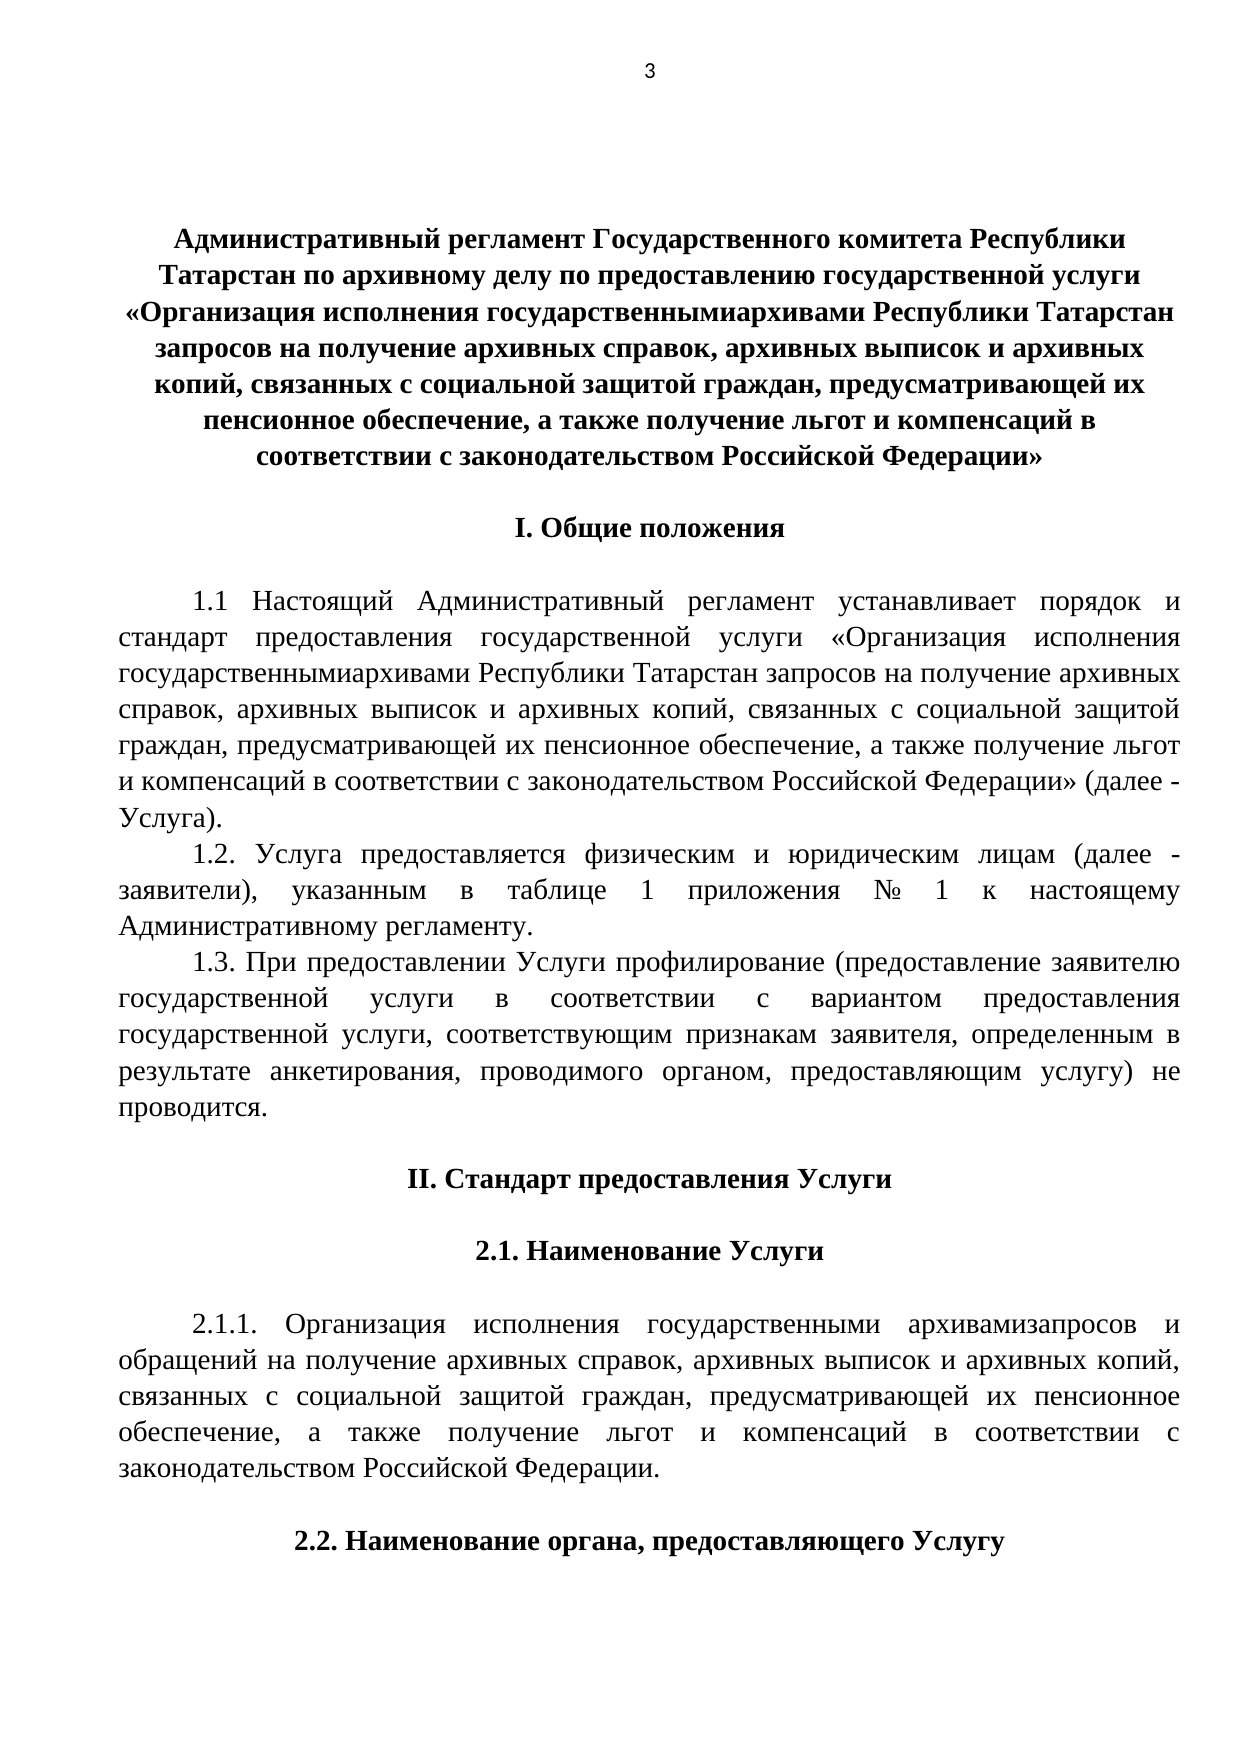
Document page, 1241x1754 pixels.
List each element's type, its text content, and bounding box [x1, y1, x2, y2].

text I. Общие положения [118, 511, 1181, 544]
text Административный регламент Государственного комитета Республики Татарстан по архивному делу по предоставлению государственной услуги «Организация исполнения государственнымиархивами Республики Татарстан запросов на получение архивных справок, архивных выписок и архивных копий, связанных с социальной защитой граждан, предусматривающей их пенсионное обеспечение, а также получение льгот и компенсаций в соответствии с законодательством Российской Федерации» [118, 221, 1181, 472]
text 2.1. Наименование Услуги [118, 1233, 1181, 1267]
text 1.2. Услуга предоставляется физическим и юридическим лицам (далее - заявители), указанным в таблице 1 приложения № 1 к настоящему Административному регламенту. [118, 836, 1181, 942]
text 2.2. Наименование органа, предоставляющего Услугу [118, 1523, 1181, 1556]
text 2.1.1. Организация исполнения государственными архивамизапросов и обращений на получение архивных справок, архивных выписок и архивных копий, связанных с социальной защитой граждан, предусматривающей их пенсионное обеспечение, а также получение льгот и компенсаций в соответствии с законодательством Российской Федерации. [118, 1306, 1181, 1484]
text 1.3. При предоставлении Услуги профилирование (предоставление заявителю государственной услуги в соответствии с вариантом предоставления государственной услуги, соответствующим признакам заявителя, определенным в результате анкетирования, проводимого органом, предоставляющим услугу) не проводится. [118, 944, 1181, 1122]
text 1.1 Настоящий Административный регламент устанавливает порядок и стандарт предоставления государственной услуги «Организация исполнения государственнымиархивами Республики Татарстан запросов на получение архивных справок, архивных выписок и архивных копий, связанных с социальной защитой граждан, предусматривающей их пенсионное обеспечение, а также получение льгот и компенсаций в соответствии с законодательством Российской Федерации» (далее - Услуга). [118, 583, 1181, 833]
text II. Стандарт предоставления Услуги [118, 1161, 1181, 1195]
